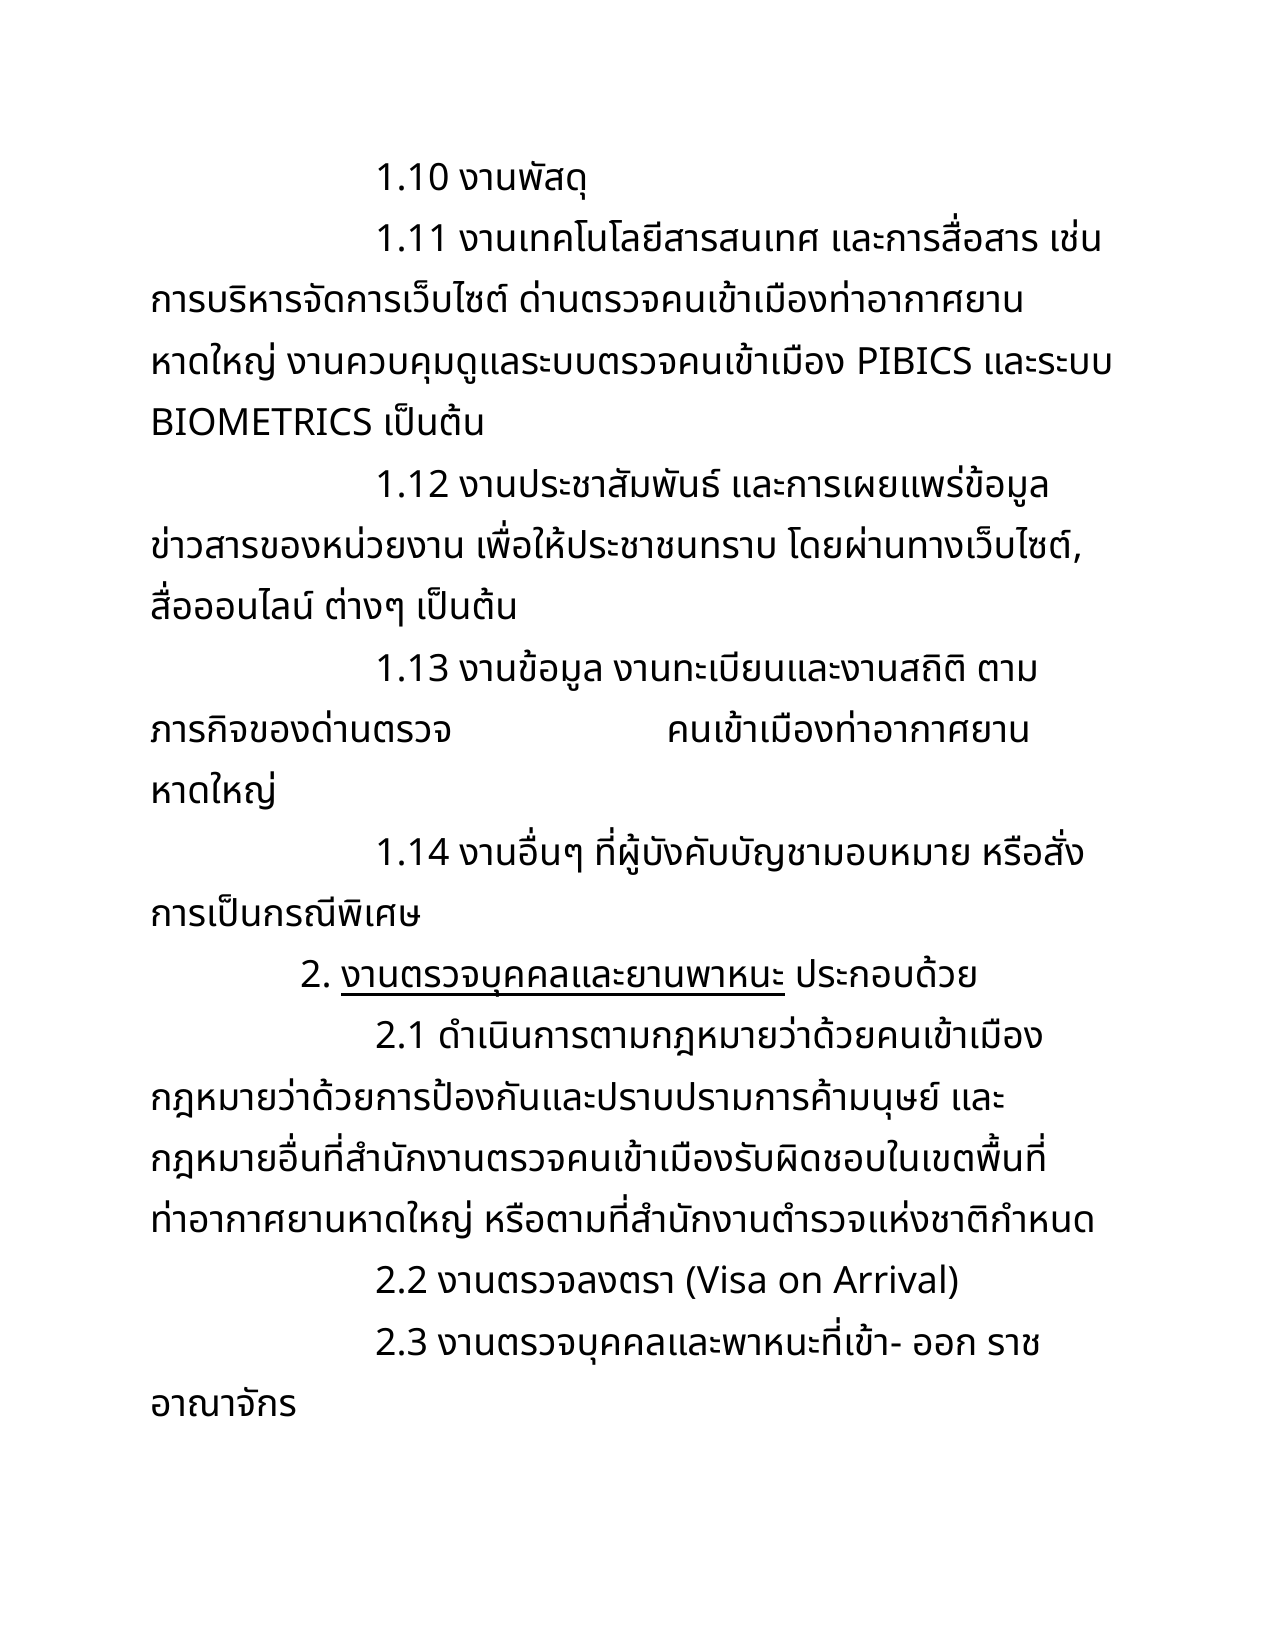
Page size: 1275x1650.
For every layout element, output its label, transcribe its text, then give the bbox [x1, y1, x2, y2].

text 2.3 งานตรวจบุคคลและพาหนะที่เข้า- ออก ราชอาณาจักร [150, 1315, 1125, 1433]
text 1.13 งานข้อมูล งานทะเบียนและงานสถิติ ตามภารกิจของด่านตรวจ คนเข้าเมืองท่าอากาศยานหาดใหญ่ [150, 641, 1125, 820]
text 1.11 งานเทคโนโลยีสารสนเทศ และการสื่อสาร เช่น การบริหารจัดการเว็บไซต์ ด่านตรวจคนเข้าเมืองท่าอากาศยานหาดใหญ่ งานควบคุมดูแลระบบตรวจคนเข้าเมือง PIBICS และระบบ BIOMETRICS เป็นต้น [150, 211, 1125, 452]
text 1.12 งานประชาสัมพันธ์ และการเผยแพร่ข้อมูลข่าวสารของหน่วยงาน เพื่อให้ประชาชนทราบ โดยผ่านทางเว็บไซต์, สื่อออนไลน์ ต่างๆ เป็นต้น [150, 457, 1125, 637]
text 2.1 ดำเนินการตามกฎหมายว่าด้วยคนเข้าเมือง กฎหมายว่าด้วยการป้องกันและปราบปรามการค้ามนุษย์ และกฎหมายอื่นที่สำนักงานตรวจคนเข้าเมืองรับผิดชอบในเขตพื้นที่ ท่าอากาศยานหาดใหญ่ หรือตามที่สำนักงานตำรวจแห่งชาติกำหนด [150, 1009, 1125, 1249]
text 1.10 งานพัสดุ [150, 150, 1125, 207]
text 2.2 งานตรวจลงตรา (Visa on Arrival) [150, 1254, 1125, 1311]
text 1.14 งานอื่นๆ ที่ผู้บังคับบัญชามอบหมาย หรือสั่งการเป็นกรณีพิเศษ [150, 825, 1125, 943]
text 2. งานตรวจบุคคลและยานพาหนะ ประกอบด้วย [150, 947, 1125, 1004]
